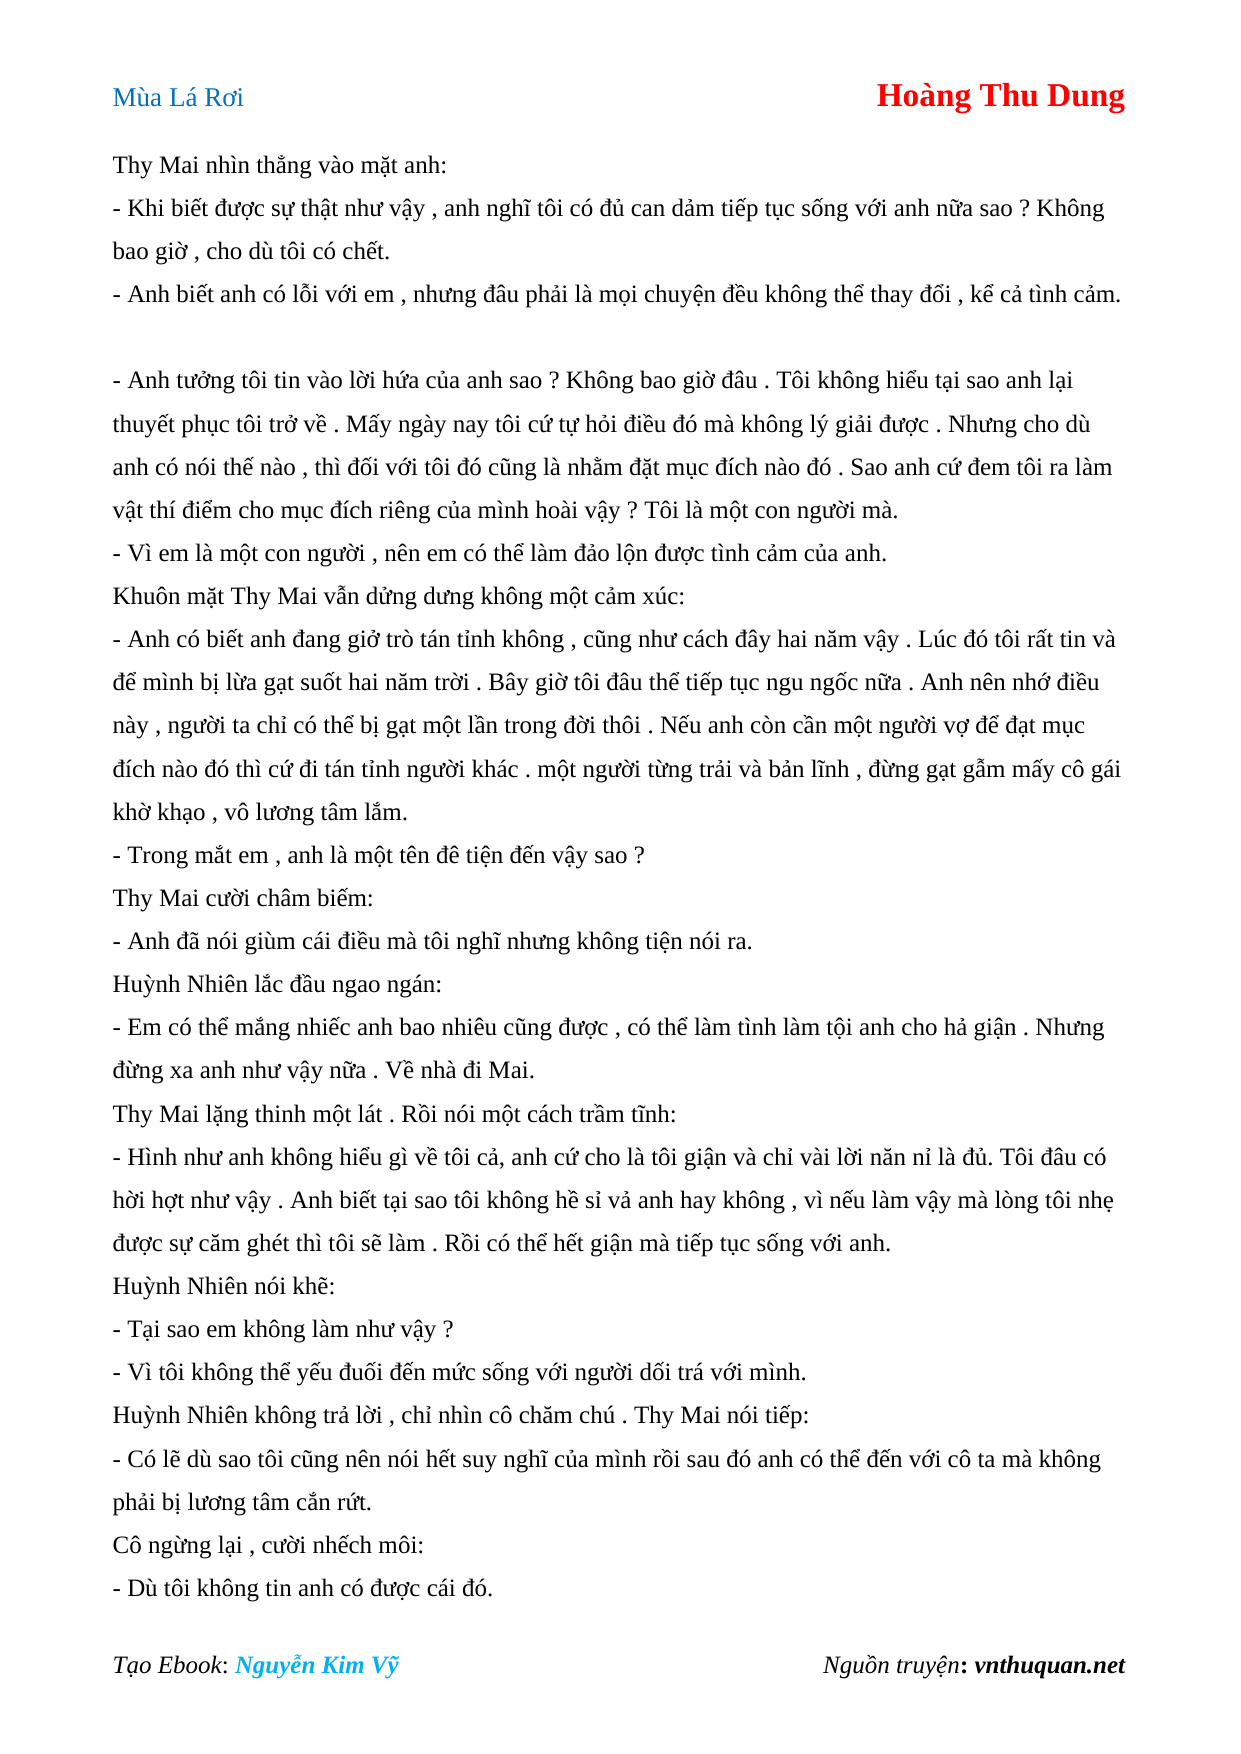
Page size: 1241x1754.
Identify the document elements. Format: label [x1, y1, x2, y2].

text [112, 150, 1128, 1602]
